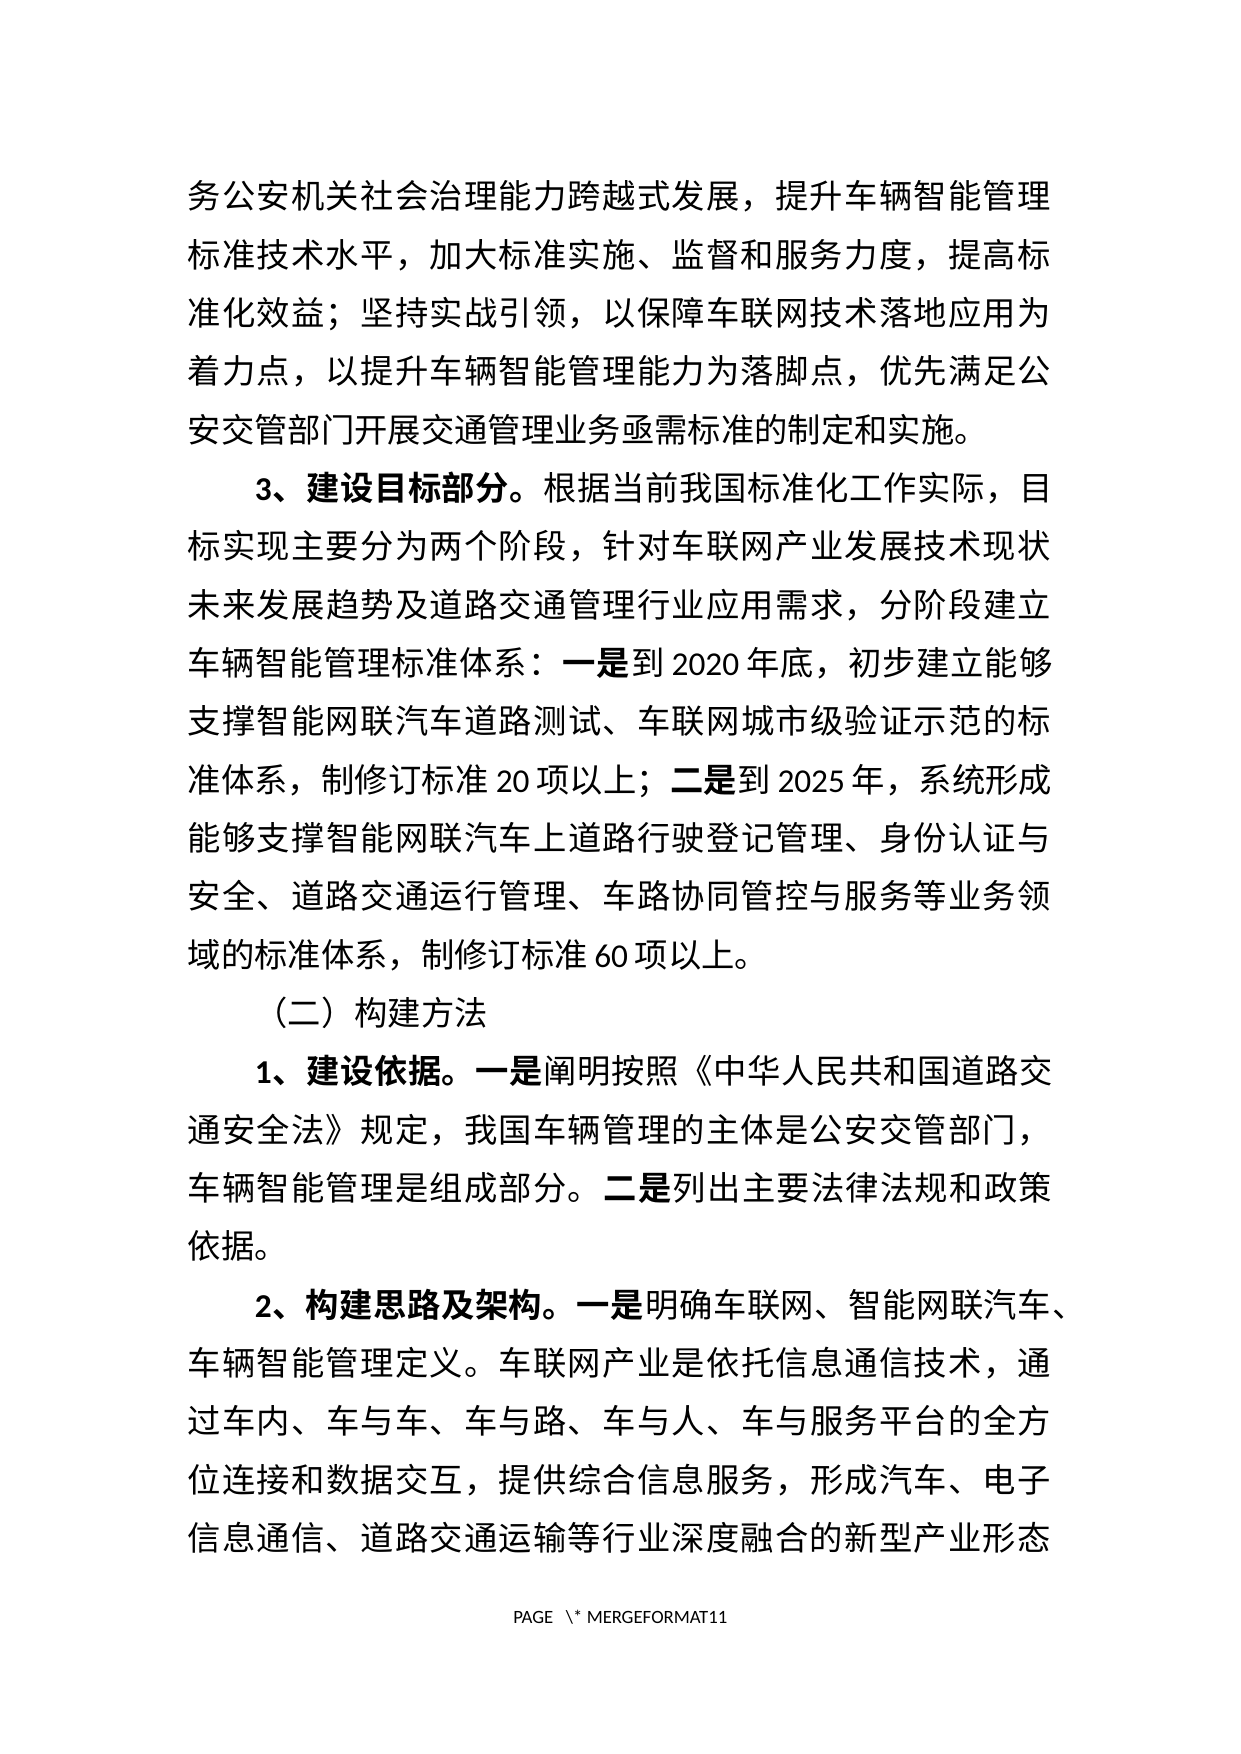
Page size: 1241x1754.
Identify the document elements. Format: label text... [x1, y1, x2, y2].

text 1、建设依据。一是阐明按照《中华人民共和国道路交通安全法》规定，我国车辆管理的主体是公安交管部门，车辆智能管理是组成部分。二是列出主要法律法规和政策依据。 [187, 1037, 1053, 1270]
subtitle （二）构建方法 [187, 979, 1053, 1037]
text 3、建设目标部分。根据当前我国标准化工作实际，目标实现主要分为两个阶段，针对车联网产业发展技术现状、未来发展趋势及道路交通管理行业应用需求，分阶段建立车辆智能管理标准体系：一是到2020年底，初步建立能够支撑智能网联汽车道路测试、车联网城市级验证示范的标准体系，制修订标准20项以上；二是到2025年，系统形成能够支撑智能网联汽车上道路行驶登记管理、身份认证与安全、道路交通运行管理、车路协同管控与服务等业务领域的标准体系，制修订标准60项以上。 [187, 454, 1053, 979]
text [187, 162, 1053, 454]
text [187, 1270, 1053, 1562]
